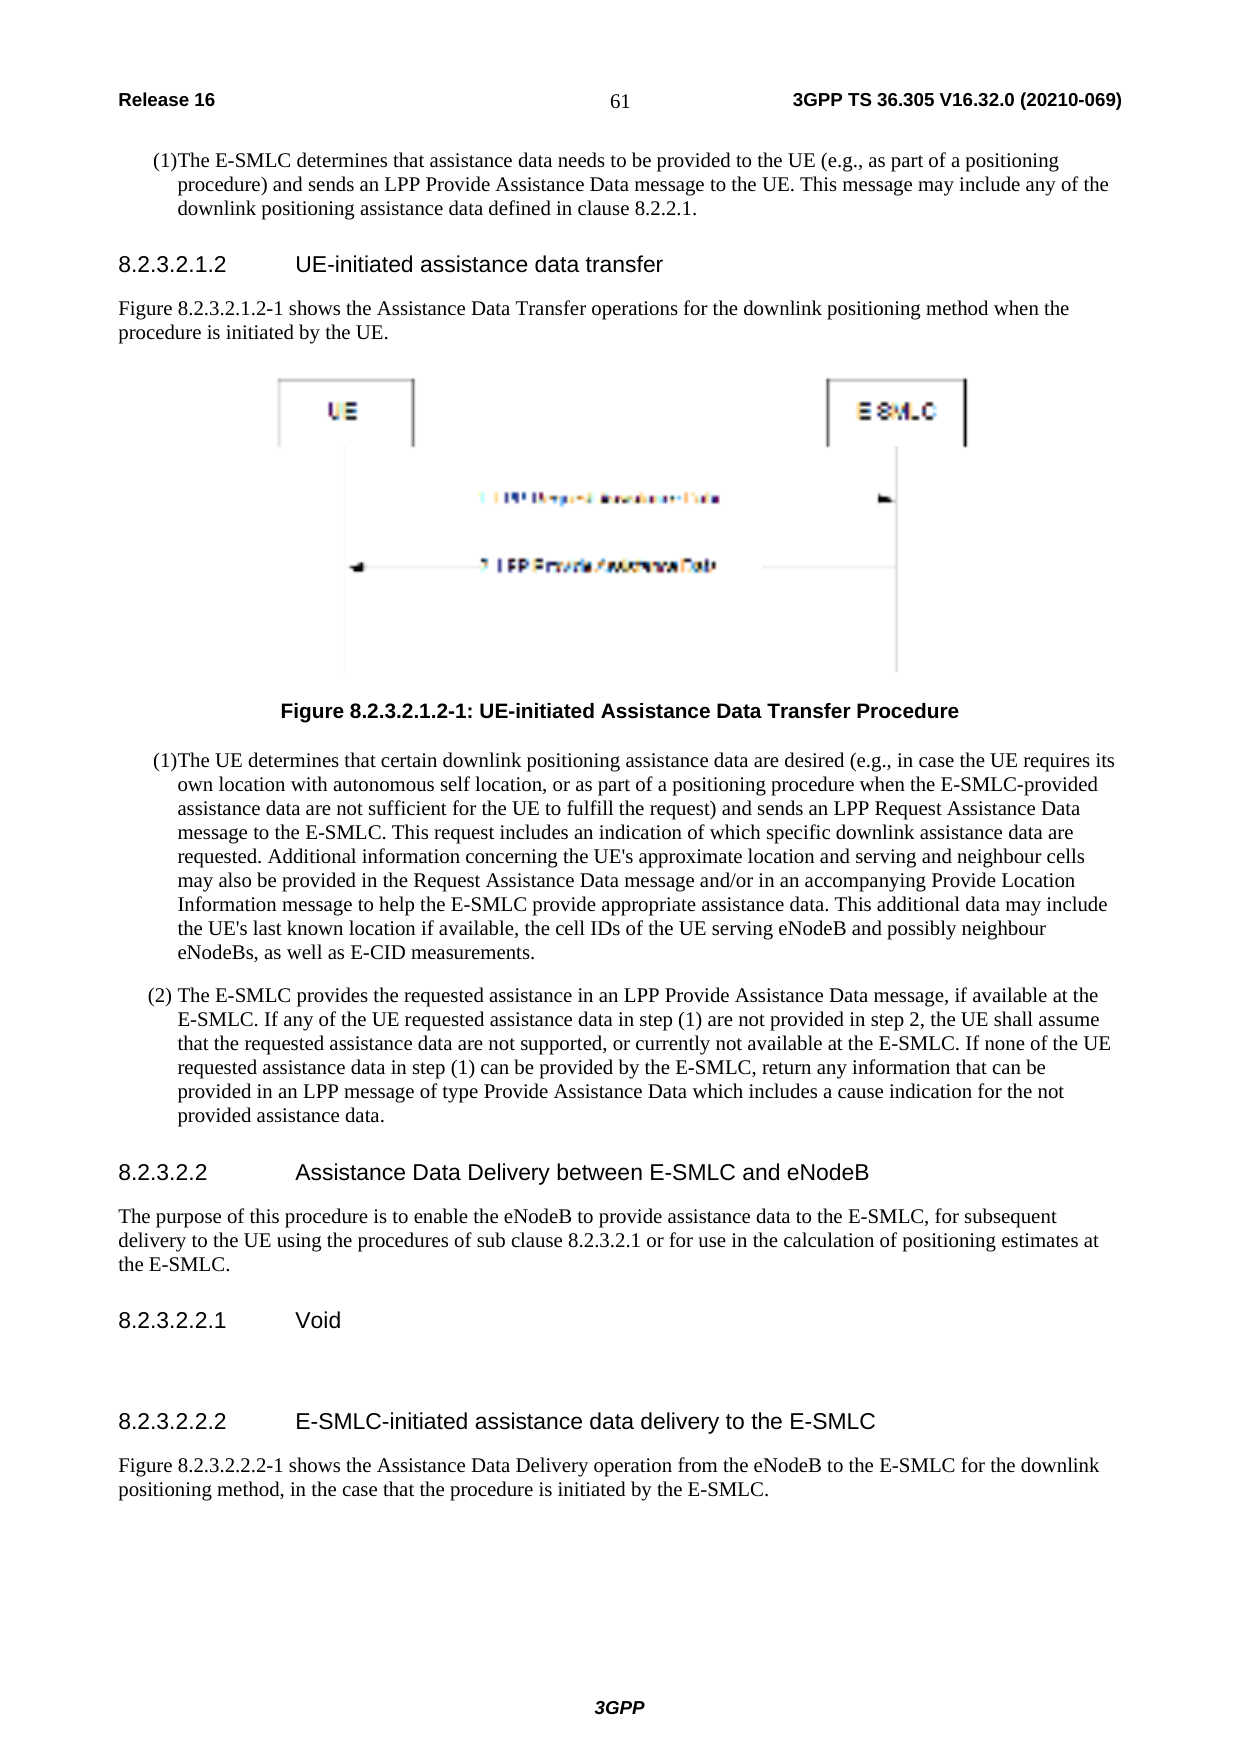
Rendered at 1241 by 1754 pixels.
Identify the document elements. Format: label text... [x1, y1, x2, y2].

text Figure 8.2.3.2.2.2-1 shows the Assistance Data Delivery operation from the eNodeB to the E-SMLC for the downlink positioning method, in the case that the procedure is initiated by the E-SMLC. [118, 1453, 1122, 1501]
subtitle 8.2.3.2.1.2 UE-initiated assistance data transfer [118, 251, 1122, 277]
subtitle 8.2.3.2.2.2 E-SMLC-initiated assistance data delivery to the E-SMLC [118, 1408, 1122, 1434]
text (1) The E-SMLC determines that assistance data needs to be provided to the UE (e.g., as part of a positioning procedure) and sends an LPP Provide Assistance Data message to the UE. This message may include any of the downlink positioning assistance data defined in clause 8.2.2.1. [148, 147, 1122, 220]
text The purpose of this procedure is to enable the eNodeB to provide assistance data to the E-SMLC, for subsequent delivery to the UE using the procedures of sub clause 8.2.3.2.1 or for use in the calculation of positioning estimates at the E-SMLC. [118, 1204, 1122, 1276]
text (2) The E-SMLC provides the requested assistance in an LPP Provide Assistance Data message, if available at the E-SMLC. If any of the UE requested assistance data in step (1) are not provided in step 2, the UE shall assume that the requested assistance data are not supported, or currently not available at the E-SMLC. If none of the UE requested assistance data in step (1) can be provided by the E-SMLC, return any information that can be provided in an LPP message of type Provide Assistance Data which includes a cause indication for the not provided assistance data. [148, 983, 1122, 1127]
text Figure 8.2.3.2.1.2-1: UE-initiated Assistance Data Transfer Procedure [118, 699, 1122, 723]
subtitle 8.2.3.2.2 Assistance Data Delivery between E-SMLC and eNodeB [118, 1159, 1122, 1185]
text (1) The UE determines that certain downlink positioning assistance data are desired (e.g., in case the UE requires its own location with autonomous self location, or as part of a positioning procedure when the E-SMLC-provided assistance data are not sufficient for the UE to fulfill the request) and sends an LPP Request Assistance Data message to the E-SMLC. This request includes an indication of which specific downlink assistance data are requested. Additional information concerning the UE's approximate location and serving and neighbour cells may also be provided in the Request Assistance Data message and/or in an accompanying Provide Location Information message to help the E-SMLC provide appropriate assistance data. This additional data may include the UE's last known location if available, the cell IDs of the UE serving eNodeB and possibly neighbour eNodeBs, as well as E-CID measurements. [148, 748, 1122, 964]
text Figure 8.2.3.2.1.2-1 shows the Assistance Data Transfer operations for the downlink positioning method when the procedure is initiated by the UE. [118, 296, 1122, 344]
subtitle 8.2.3.2.2.1 Void [118, 1307, 1122, 1334]
